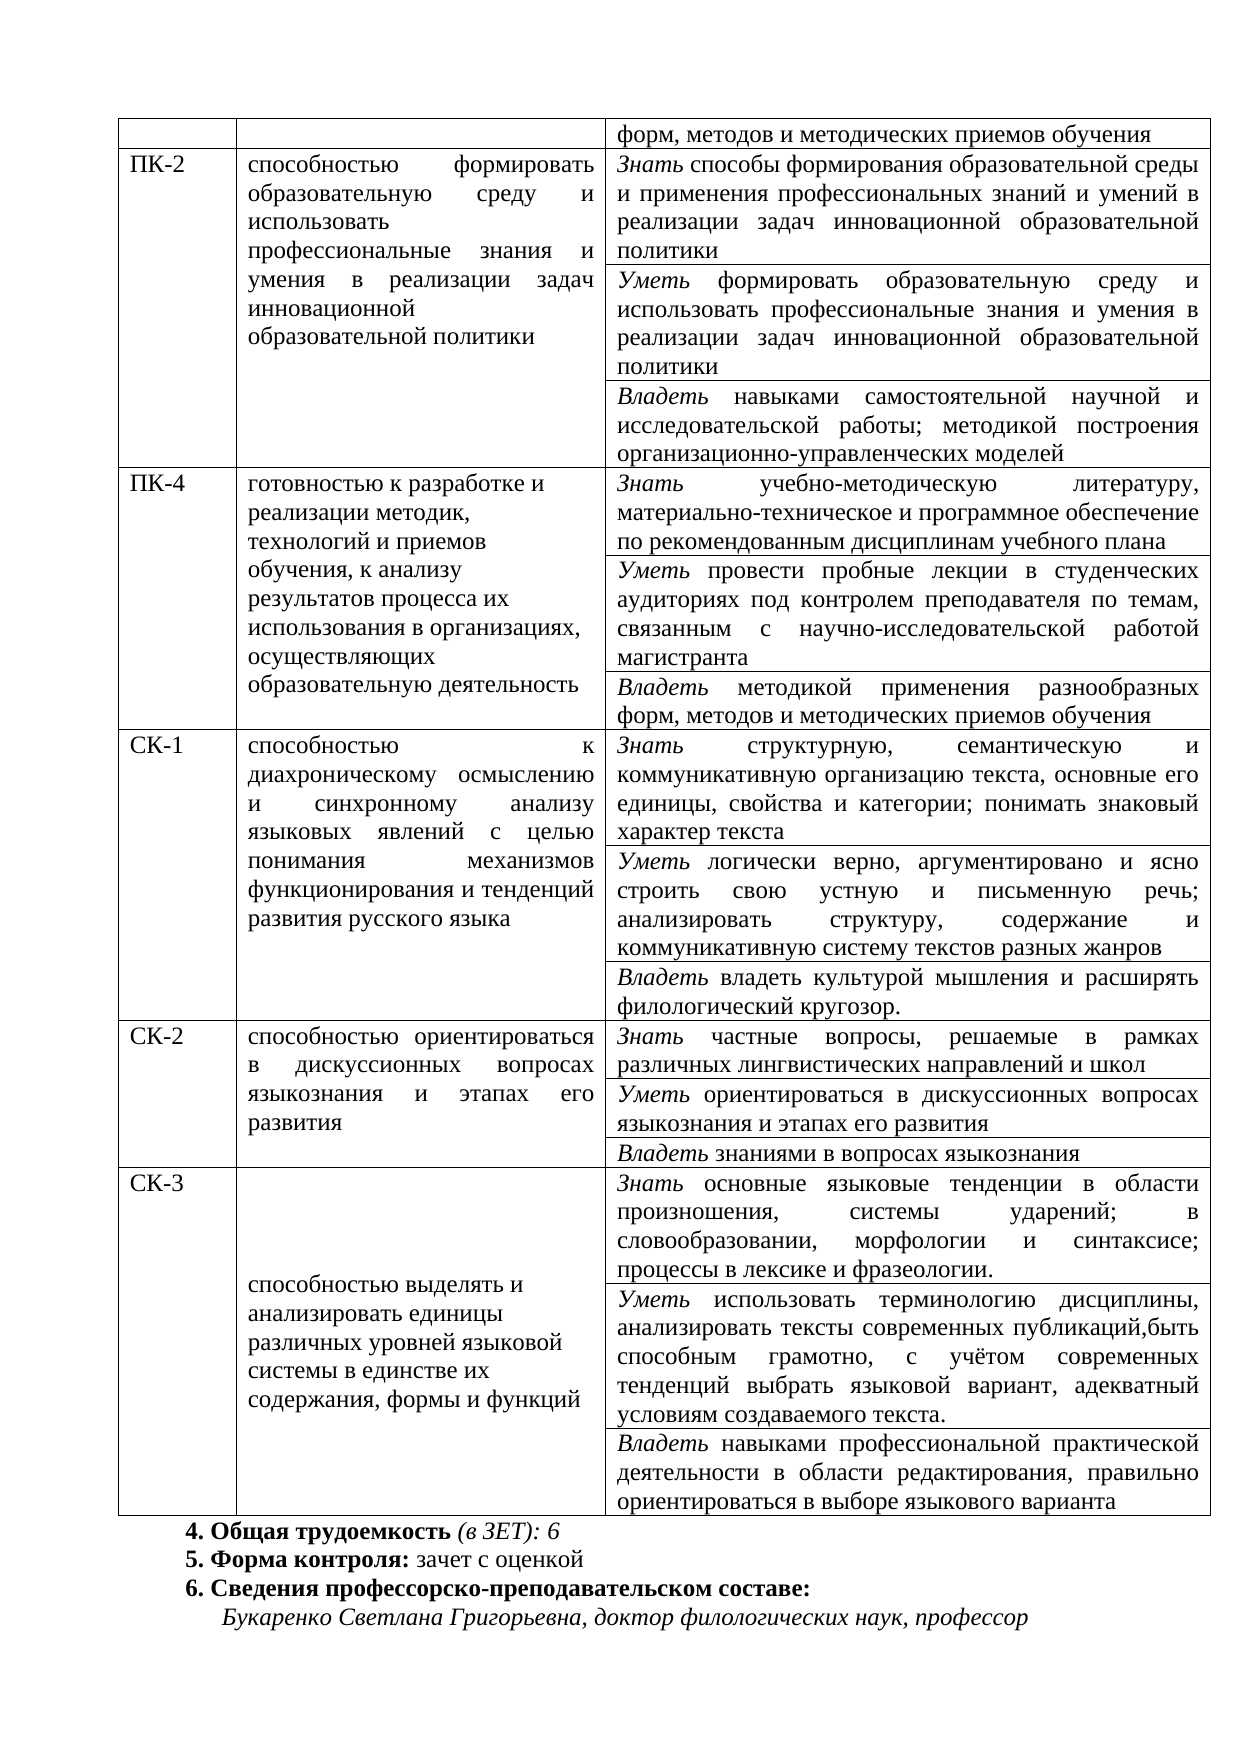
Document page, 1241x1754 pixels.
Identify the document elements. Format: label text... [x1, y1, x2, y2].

table_cell СК-3 [119, 1168, 236, 1515]
table_cell ПК-4 [119, 468, 236, 729]
table_cell ПК-2 [119, 149, 236, 467]
table_cell СК-2 [119, 1021, 236, 1167]
table_cell Уметь формировать образовательную среду и использовать профессиональные знания и умения в реализации задач инновационной образовательной политики [606, 265, 1210, 380]
list Букаренко Светлана Григорьевна, доктор филологических наук, профессор [222, 1602, 1181, 1631]
table_cell Знать основные языковые тенденции в области произношения, системы ударений; в словообразовании, морфологии и синтаксисе; процессы в лексике и фразеологии. [606, 1168, 1210, 1283]
text 6. Сведения профессорско-преподавательском составе: [185, 1573, 1181, 1602]
table_cell Уметь логически верно, аргументировано и ясно строить свою устную и письменную речь; анализировать структуру, содержание и коммуникативную систему текстов разных жанров [606, 846, 1210, 961]
table_cell Уметь провести пробные лекции в студенческих аудиториях под контролем преподавателя по темам, связанным с научно-исследовательской работой магистранта [606, 556, 1210, 671]
table_cell Владеть навыками самостоятельной научной и исследовательской работы; методикой построения организационно-управленческих моделей [606, 381, 1210, 467]
text 4. Общая трудоемкость (в ЗЕТ): 6 [185, 1516, 1181, 1544]
table_cell СК-1 [119, 730, 236, 1020]
table_cell Знать способы формирования образовательной среды и применения профессиональных знаний и умений в реализации задач инновационной образовательной политики [606, 149, 1210, 264]
table_cell Знать структурную, семантическую и коммуникативную организацию текста, основные его единицы, свойства и категории; понимать знаковый характер текста [606, 730, 1210, 845]
table_cell способностью формировать образовательную среду и использовать профессиональные знания и умения в реализации задач инновационной образовательной политики [237, 149, 605, 467]
table_cell Уметь ориентироваться в дискуссионных вопросах языкознания и этапах его развития [606, 1079, 1210, 1137]
table_cell Владеть методикой применения разнообразных форм, методов и методических приемов обучения [606, 672, 1210, 729]
table_cell Владеть навыками профессиональной практической деятельности в области редактирования, правильно ориентироваться в выборе языкового варианта [606, 1429, 1210, 1515]
table_cell способностью к диахроническому осмыслению и синхронному анализу языковых явлений с целью понимания механизмов функционирования и тенденций развития русского языка [237, 730, 605, 1020]
table_cell готовностью к разработке и реализации методик, технологий и приемов обучения, к анализу результатов процесса их использования в организациях, осуществляющих образовательную деятельность [237, 468, 605, 729]
text 5. Форма контроля: зачет с оценкой [185, 1544, 1181, 1573]
table_cell Знать частные вопросы, решаемые в рамках различных лингвистических направлений и школ [606, 1021, 1210, 1078]
table_cell Уметь использовать терминологию дисциплины, анализировать тексты современных публикаций,быть способным грамотно, с учётом современных тенденций выбрать языковой вариант, адекватный условиям создаваемого текста. [606, 1284, 1210, 1427]
table_cell Владеть владеть культурой мышления и расширять филологический кругозор. [606, 962, 1210, 1020]
table_cell Знать учебно-методическую литературу, материально-техническое и программное обеспечение по рекомендованным дисциплинам учебного плана [606, 468, 1210, 554]
table_cell способностью выделять и анализировать единицы различных уровней языковой системы в единстве их содержания, формы и функций [237, 1168, 605, 1515]
table_cell способностью ориентироваться в дискуссионных вопросах языкознания и этапах его развития [237, 1021, 605, 1167]
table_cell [606, 119, 1210, 148]
table_cell Владеть знаниями в вопросах языкознания [606, 1138, 1210, 1167]
